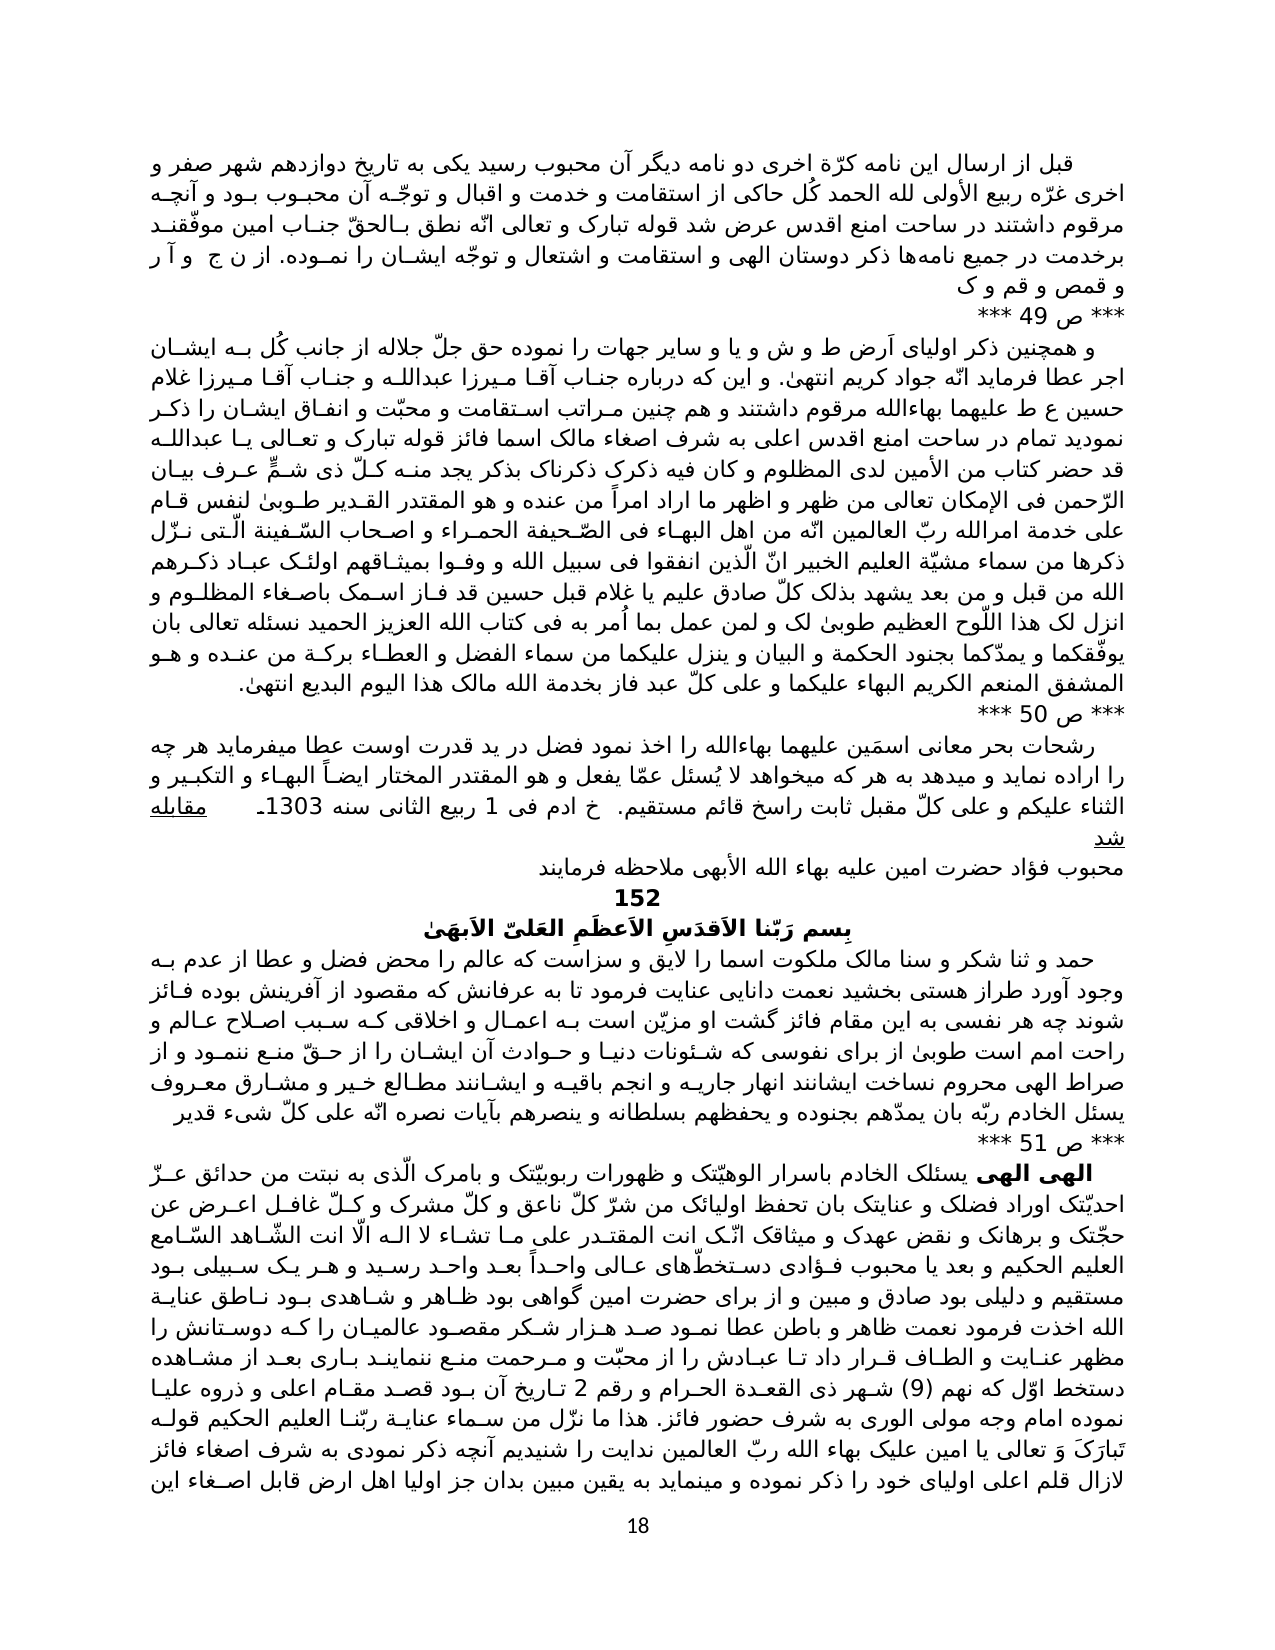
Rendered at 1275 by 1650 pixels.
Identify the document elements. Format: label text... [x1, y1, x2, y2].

text و همچنین ذکر اولیای اَرض ط و ش و یا و سایر جهات را نموده حق جلّ جلاله از جانب کُل به ایشان اجر عطا فرماید انّه جواد کریم انتهیٰ. و این که درباره جناب آقا میرزا عبدالله و جناب آقا میرزا غلام حسین ع ط علیهما بهاءالله مرقوم داشتند و هم چنین مراتب استقامت و محبّت و انفاق ایشان را ذکر نمودید تمام در ساحت امنع اقدس اعلی به شرف اصغاء مالک اسما فائز قوله تبارک و تعالی یا عبدالله قد حضر کتاب من الأمین لدی المظلوم و کان فیه ذکرک ذکرناک بذکر یجد منه کلّ ذی شمٍّ عرف بیان الرّحمن فی الإمکان تعالی من ظهر و اظهر ما اراد امراً من عنده و هو المقتدر القدیر طوبیٰ لنفس قام علی خدمة امرالله ربّ العالمین انّه من اهل البهاء فی الصّحیفة الحمراء و اصحاب السّفینة الّتی نزّل ذکرها من سماء مشیّة العلیم الخبیر انّ الّذین انفقوا فی سبیل الله و وفوا بمیثاقهم اولئک عباد ذکرهم الله من قبل و من بعد یشهد بذلک کلّ صادق علیم یا غلام قبل حسین قد فاز اسمک باصغاء المظلوم و انزل لک هذا اللّوح العظیم طوبیٰ لک و لمن عمل بما اُمر به فی کتاب الله العزیز الحمید نسئله تعالی بان یوفّقکما و یمدّکما بجنود الحکمة و البیان و ینزل علیکما من سماء الفضل و العطاء برکة من عنده و هو المشفق المنعم الکریم البهاء علیکما و علی کلّ عبد فاز بخدمة الله مالک هذا الیوم البدیع انتهیٰ. [150, 334, 1125, 697]
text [150, 1161, 1125, 1493]
text قبل از ارسال این نامه کرّة اخری دو نامه دیگر آن محبوب رسید یکی به تاریخ دوازدهم شهر صفر و اخری غرّه ربیع الأولی لله الحمد کُل حاکی از استقامت و خدمت و اقبال و توجّه آن محبوب بود و آنچه مرقوم داشتند در ساحت امنع اقدس عرض شد قوله تبارک و تعالی انّه نطق بالحقّ جناب امین موفّقند برخدمت در جمیع نامه‌ها ذکر دوستان الهی و استقامت و اشتعال و توجّه ایشان را نموده. از ن ج و آ ر و قمص و قم و ک [150, 150, 1125, 299]
text *** ص 50 *** [150, 701, 1125, 728]
text بِسم رَبّنا الاَقدَسِ الاَعظَمِ العَلیّ الاَبهَیٰ [150, 916, 1125, 942]
text محبوب فؤاد حضرت امین علیه بهاء الله الأبهی ملاحظه فرمایند [150, 854, 1125, 881]
text رشحات بحر معانی اسمَین علیهما بهاءالله را اخذ نمود فضل در ید قدرت اوست عطا میفرماید هر چه را اراده نماید و میدهد به هر که میخواهد لا یُسئل عمّا یفعل و هو المقتدر المختار ایضاً البهاء و التکبیر و الثناء علیکم و علی کلّ مقبل ثابت راسخ قائم مستقیم. خ ادم فی 1 ربیع الثانی سنه 1303. مقابله شد [150, 732, 1125, 850]
text حمد و ثنا شکر و سنا مالک ملکوت اسما را لایق و سزاست که عالم را محض فضل و عطا از عدم به وجود آورد طراز هستی بخشید نعمت دانایی عنایت فرمود تا به عرفانش که مقصود از آفرینش بوده فائز شوند چه هر نفسی به این مقام فائز گشت او مزیّن است به اعمال و اخلاقی که سبب اصلاح عالم و راحت امم است طوبیٰ از برای نفوسی که شئونات دنیا و حوادث آن ایشان را از حقّ منع ننمود و از صراط الهی محروم نساخت ایشانند انهار جاریه و انجم باقیه و ایشانند مطالع خیر و مشارق معروف یسئل الخادم ربّه بان یمدّهم بجنوده و یحفظهم بسلطانه و ینصرهم بآیات نصره انّه علی کلّ شیء قدیر [150, 946, 1125, 1126]
text *** ص 49 *** [150, 303, 1125, 330]
text *** ص 51 *** [150, 1130, 1125, 1157]
text 152 [150, 885, 1125, 912]
